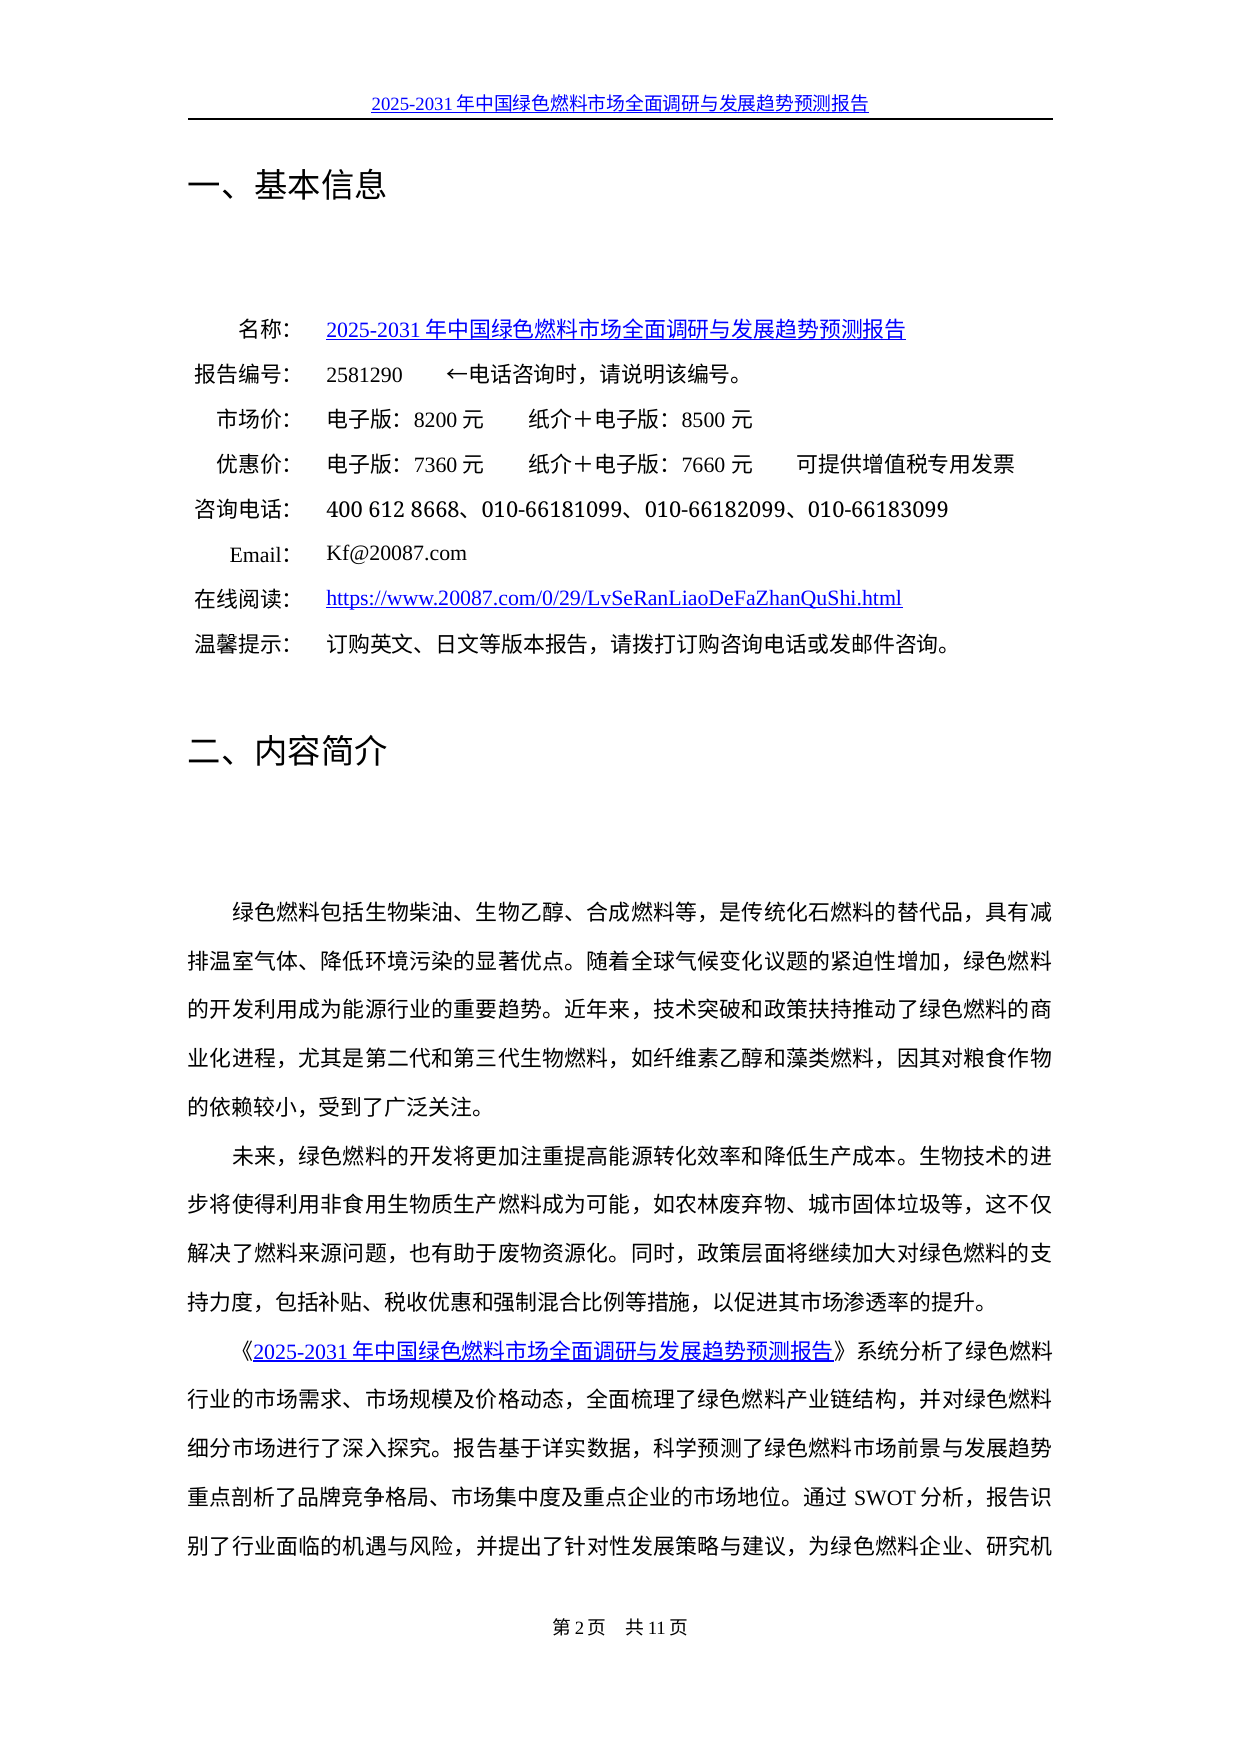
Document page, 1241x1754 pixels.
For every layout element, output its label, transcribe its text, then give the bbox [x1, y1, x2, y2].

table_cell 报告编号： [167, 357, 315, 402]
table_header 名称： [167, 312, 315, 357]
table_cell 在线阅读： [167, 582, 315, 627]
table_cell [315, 582, 1073, 627]
table_cell 电子版：8200 元 纸介＋电子版：8500 元 [315, 402, 1073, 447]
title 二、内容简介 [187, 717, 1053, 782]
table_cell 温馨提示： [167, 627, 315, 672]
table_cell 电子版：7360 元 纸介＋电子版：7660 元 可提供增值税专用发票 [315, 447, 1073, 492]
table_cell 市场价： [167, 402, 315, 447]
table_cell 咨询电话： [167, 492, 315, 537]
table_header 2025-2031年中国绿色燃料市场全面调研与发展趋势预测报告 [315, 312, 1073, 357]
table_cell Kf@20087.com [315, 537, 1073, 582]
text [187, 894, 1053, 1561]
title 一、基本信息 [187, 150, 1053, 215]
table_cell 订购英文、日文等版本报告，请拨打订购咨询电话或发邮件咨询。 [315, 627, 1073, 672]
table_cell 2581290 ←电话咨询时，请说明该编号。 [315, 357, 1073, 402]
table_cell 优惠价： [167, 447, 315, 492]
table_cell 400 612 8668、010-66181099、010-66182099、010-66183099 [315, 492, 1073, 537]
table_cell Email： [167, 537, 315, 582]
